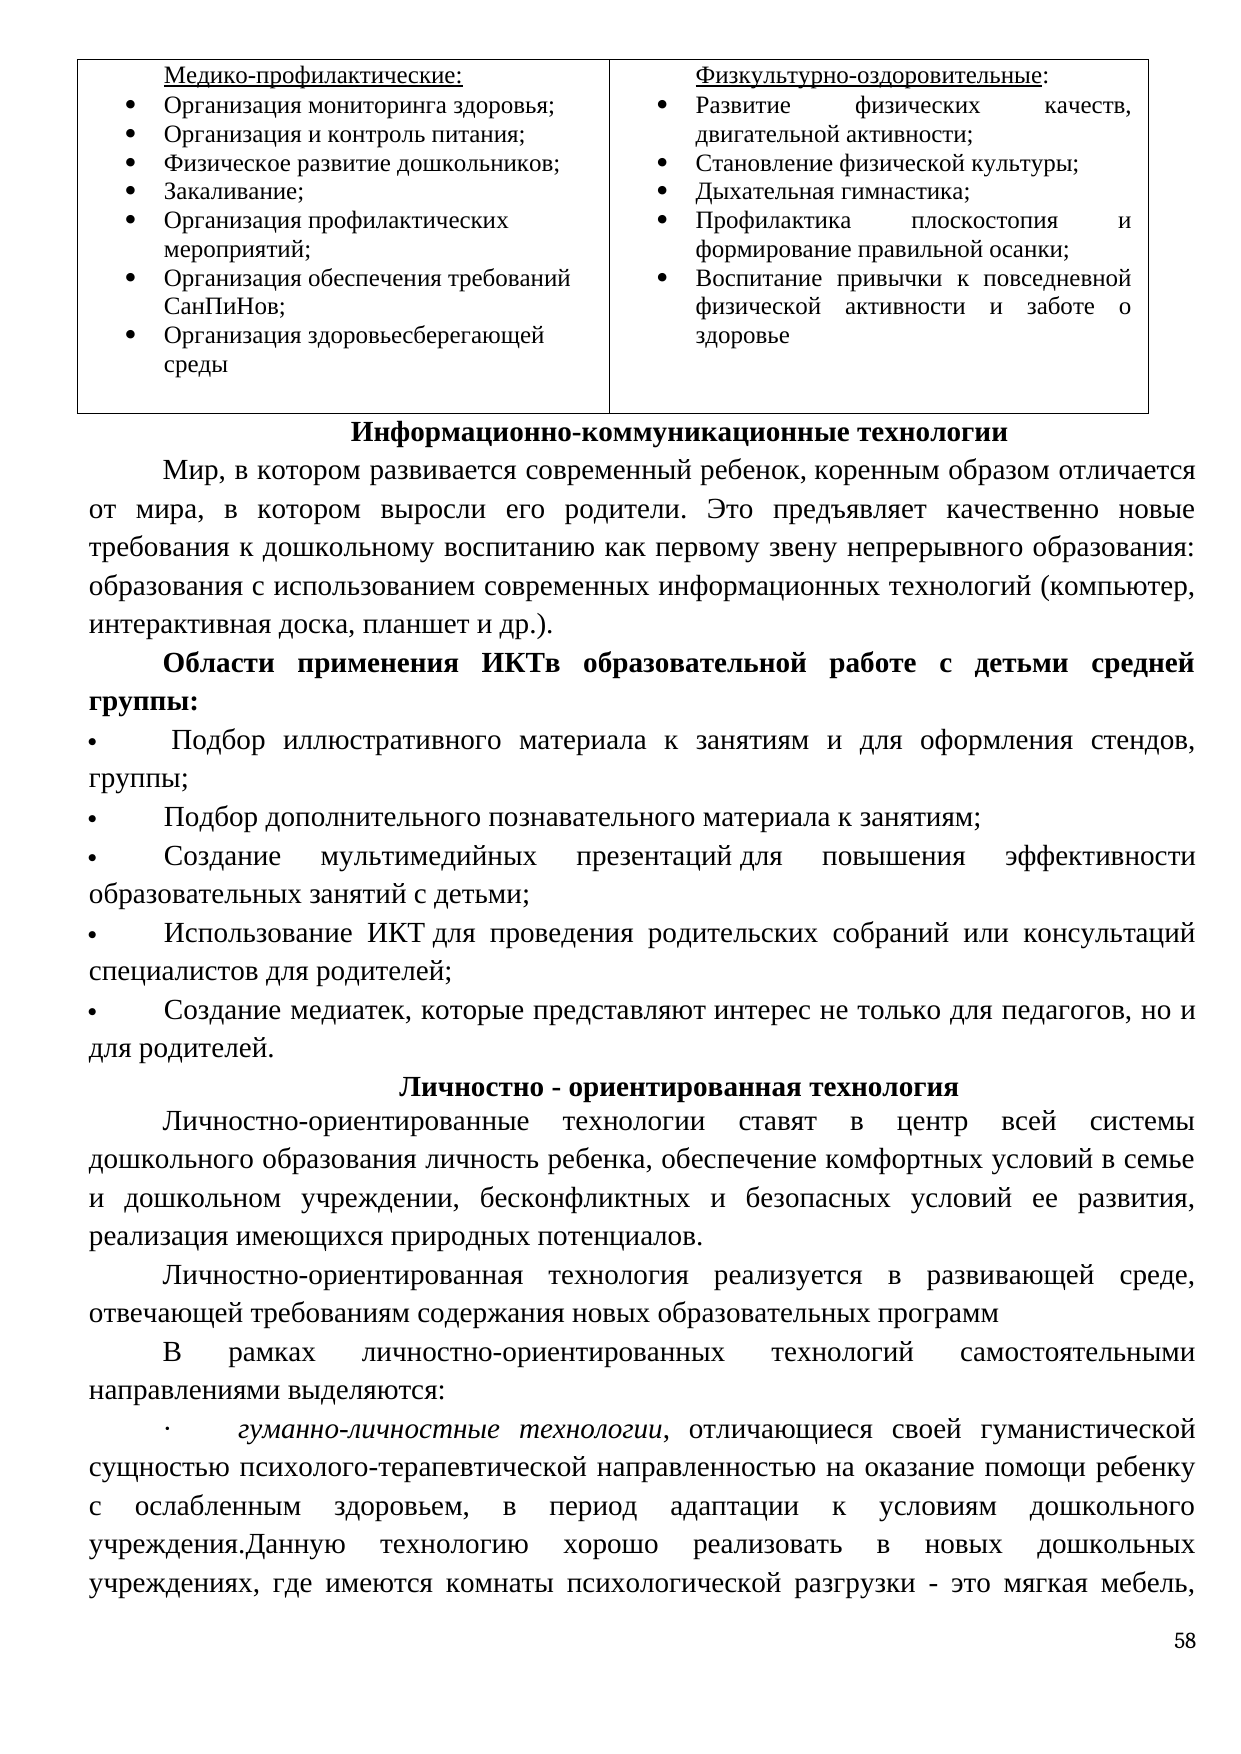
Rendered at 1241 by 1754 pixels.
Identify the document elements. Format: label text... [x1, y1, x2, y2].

list Создание мультимедийных презентаций для повышения эффективности образовательных занятий с детьми; [89, 838, 1196, 910]
text Мир, в котором развивается современный ребенок, коренным образом отличается от мира, в котором выросли его родители. Это предъявляет качественно новые требования к дошкольному воспитанию как первому звену непрерывного образования: образования с использованием современных информационных технологий (компьютер, интерактивная доска, планшет и др.). [89, 452, 1196, 640]
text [89, 1411, 1196, 1599]
table_cell Медико-профилактические: Организация мониторинга здоровья; Организация и контроль питания; Физическое развитие дошкольников; Закаливание; Организация профилактических мероприятий; Организация обеспечения требований СанПиНов; Организация здоровьесберегающей среды [78, 60, 609, 413]
text Личностно-ориентированные технологии ставят в центр всей системы дошкольного образования личность ребенка, обеспечение комфортных условий в семье и дошкольном учреждении, бесконфликтных и безопасных условий ее развития, реализация имеющихся природных потенциалов. [89, 1103, 1196, 1252]
list Создание медиатек, которые представляют интерес не только для педагогов, но и для родителей. [89, 992, 1196, 1064]
list Подбор иллюстративного материала к занятиям и для оформления стендов, группы; [89, 722, 1196, 794]
list Подбор дополнительного познавательного материала к занятиям; [89, 799, 1196, 833]
text Личностно - ориентированная технология [89, 1069, 1196, 1103]
text Области применения ИКТв образовательной работе с детьми средней группы: [89, 645, 1196, 717]
text В рамках личностно-ориентированных технологий самостоятельными направлениями выделяются: [89, 1334, 1196, 1406]
list Использование ИКТ для проведения родительских собраний или консультаций специалистов для родителей; [89, 915, 1196, 987]
table_cell Физкультурно-оздоровительные: Развитие физических качеств, двигательной активности; Становление физической культуры; Дыхательная гимнастика; Профилактика плоскостопия и формирование правильной осанки; Воспитание привычки к повседневной физической активности и заботе о здоровье [610, 60, 1148, 413]
text Личностно-ориентированная технология реализуется в развивающей среде, отвечающей требованиям содержания новых образовательных программ [89, 1257, 1196, 1329]
text Информационно-коммуникационные технологии [89, 414, 1196, 447]
